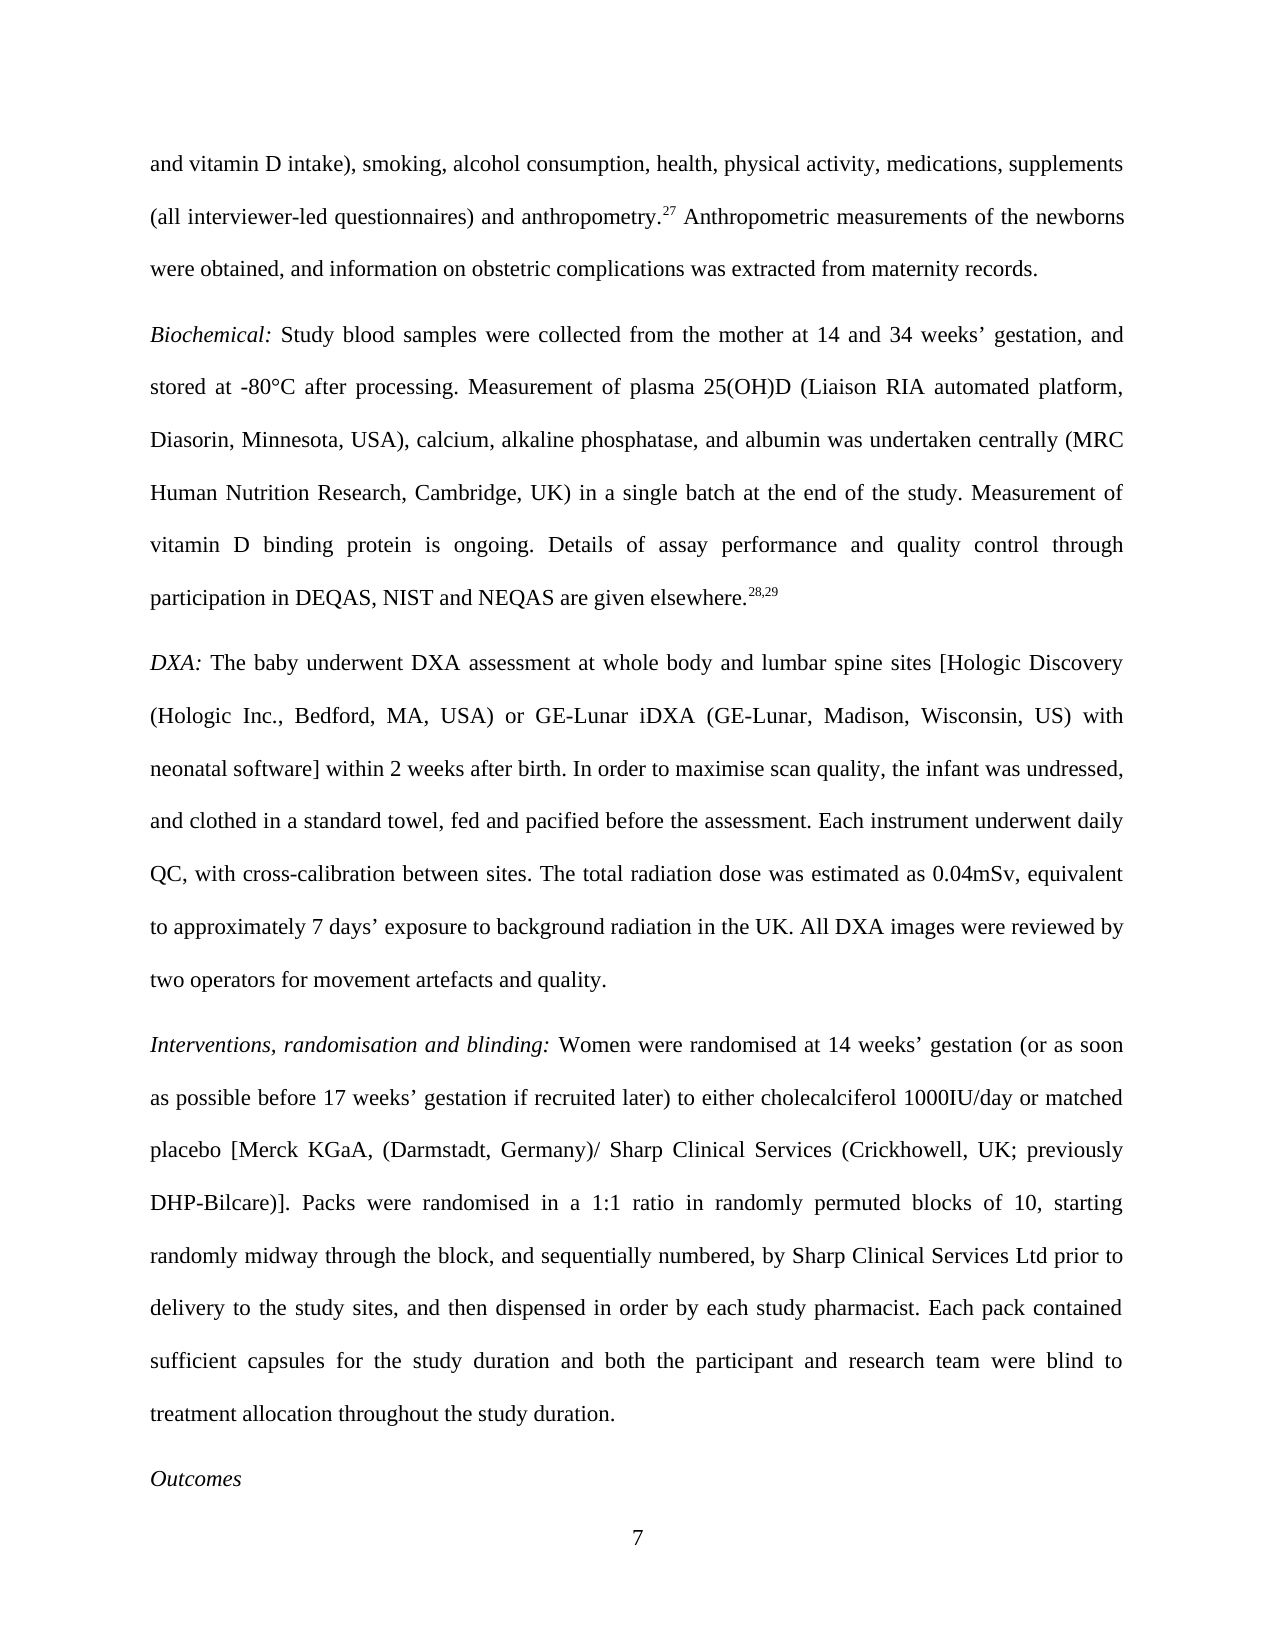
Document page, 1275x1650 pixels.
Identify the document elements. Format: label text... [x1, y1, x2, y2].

text Biochemical: Study blood samples were collected from the mother at 14 and 34 weeks’ gestation, and stored at -80°C after processing. Measurement of plasma 25(OH)D (Liaison RIA automated platform, Diasorin, Minnesota, USA), calcium, alkaline phosphatase, and albumin was undertaken centrally (MRC Human Nutrition Research, Cambridge, UK) in a single batch at the end of the study. Measurement of vitamin D binding protein is ongoing. Details of assay performance and quality control through participation in DEQAS, NIST and NEQAS are given elsewhere.28,29 [150, 321, 1125, 611]
text Outcomes [150, 1465, 1125, 1491]
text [150, 150, 1125, 282]
text Interventions, randomisation and blinding: Women were randomised at 14 weeks’ gestation (or as soon as possible before 17 weeks’ gestation if recruited later) to either cholecalciferol 1000IU/day or matched placebo [Merck KGaA, (Darmstadt, Germany)/ Sharp Clinical Services (Crickhowell, UK; previously DHP-Bilcare)]. Packs were randomised in a 1:1 ratio in randomly permuted blocks of 10, starting randomly midway through the block, and sequentially numbered, by Sharp Clinical Services Ltd prior to delivery to the study sites, and then dispensed in order by each study pharmacist. Each pack contained sufficient capsules for the study duration and both the participant and research team were blind to treatment allocation throughout the study duration. [150, 1031, 1125, 1426]
text DXA: The baby underwent DXA assessment at whole body and lumbar spine sites [Hologic Discovery (Hologic Inc., Bedford, MA, USA) or GE-Lunar iDXA (GE-Lunar, Madison, Wisconsin, US) with neonatal software] within 2 weeks after birth. In order to maximise scan quality, the infant was undressed, and clothed in a standard towel, fed and pacified before the assessment. Each instrument underwent daily QC, with cross-calibration between sites. The total radiation dose was estimated as 0.04mSv, equivalent to approximately 7 days’ exposure to background radiation in the UK. All DXA images were reviewed by two operators for movement artefacts and quality. [150, 649, 1125, 992]
